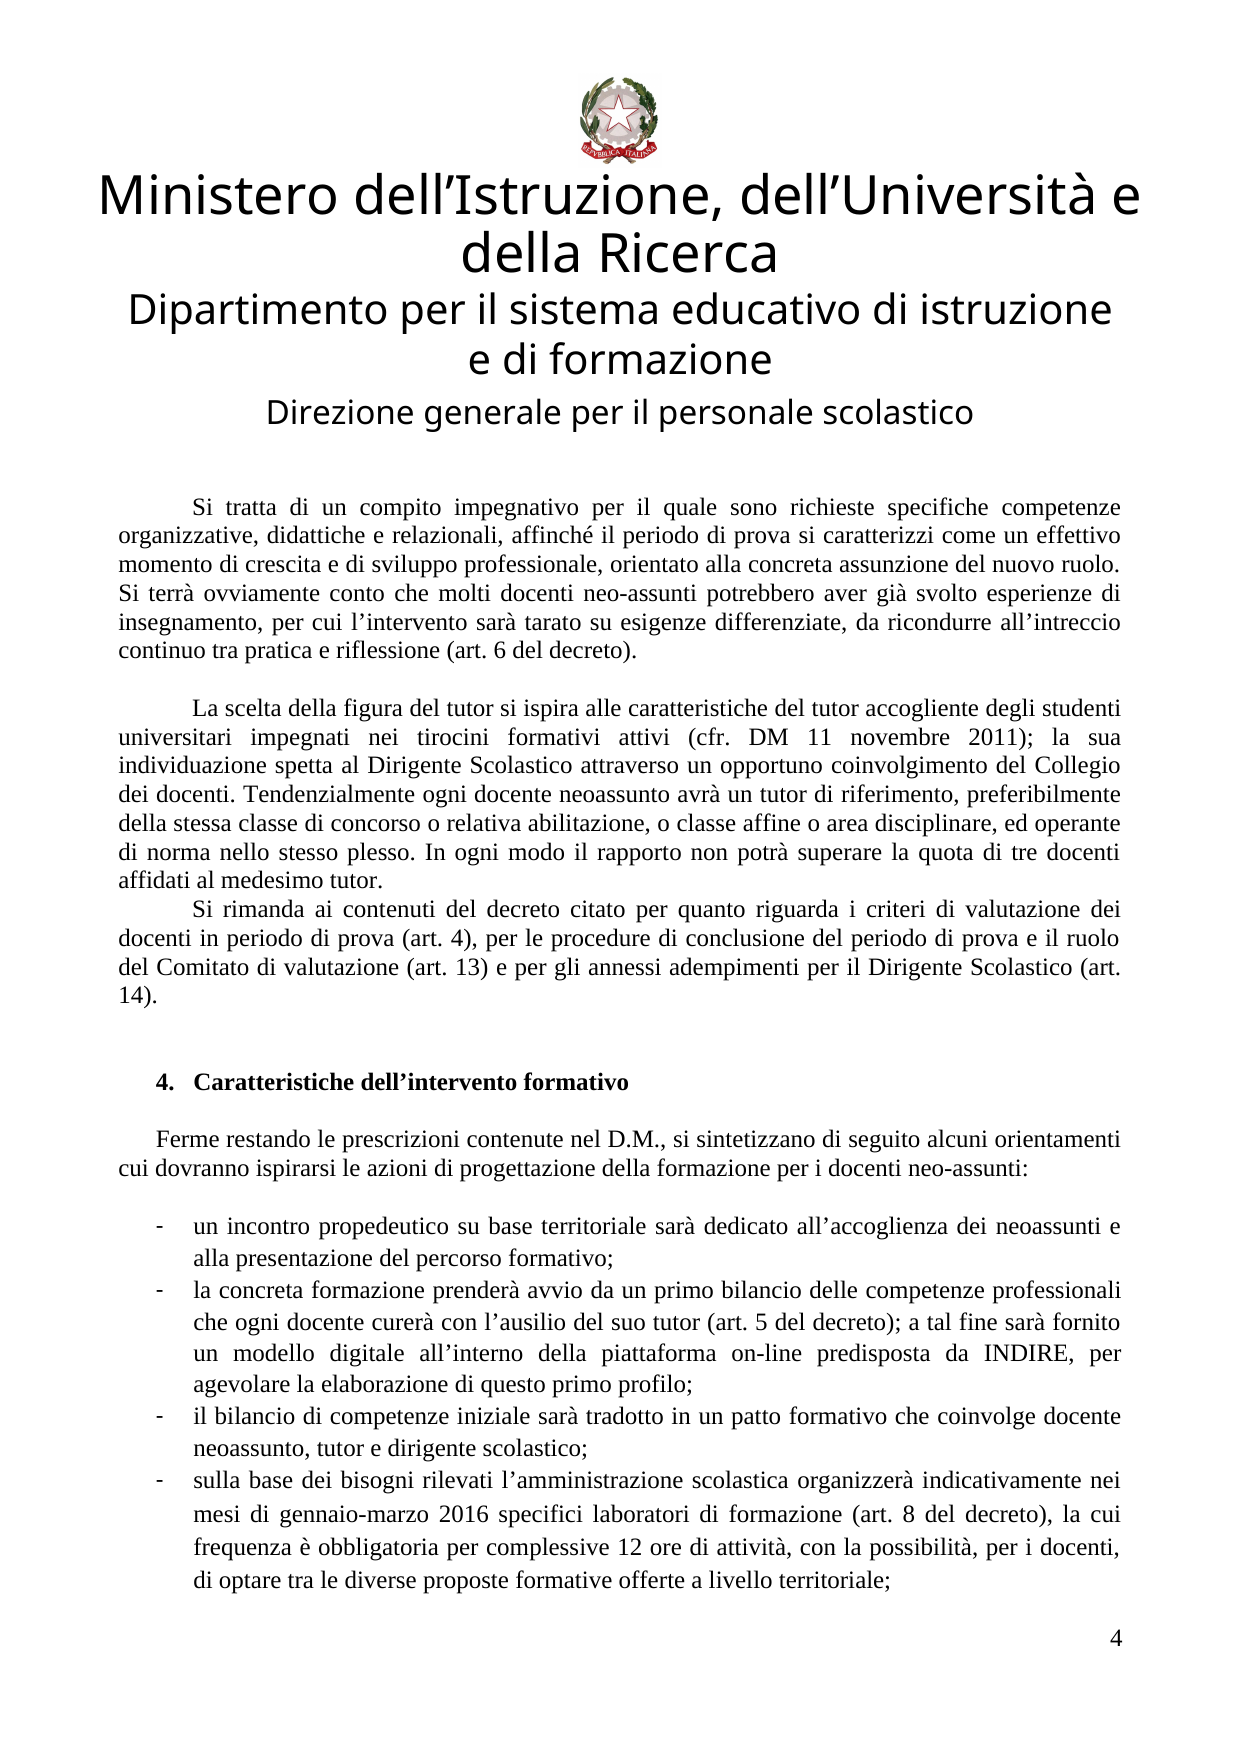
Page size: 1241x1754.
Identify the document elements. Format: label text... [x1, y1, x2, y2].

text Ferme restando le prescrizioni contenute nel D.M., si sintetizzano di seguito alcuni orientamenti cui dovranno ispirarsi le azioni di progettazione della formazione per i docenti neo-assunti: [118, 1124, 1122, 1182]
text Si tratta di un compito impegnativo per il quale sono richieste specifiche competenze organizzative, didattiche e relazionali, affinché il periodo di prova si caratterizzi come un effettivo momento di crescita e di sviluppo professionale, orientato alla concreta assunzione del nuovo ruolo. Si terrà ovviamente conto che molti docenti neo-assunti potrebbero aver già svolto esperienze di insegnamento, per cui l’intervento sarà tarato su esigenze differenziate, da ricondurre all’intreccio continuo tra pratica e riflessione (art. 6 del decreto). [118, 492, 1122, 664]
list sulla base dei bisogni rilevati l’amministrazione scolastica organizzerà indicativamente nei mesi di gennaio-marzo 2016 specifici laboratori di formazione (art. 8 del decreto), la cui frequenza è obbligatoria per complessive 12 ore di attività, con la possibilità, per i docenti, di optare tra le diverse proposte formative offerte a livello territoriale; [156, 1464, 1122, 1594]
list la concreta formazione prenderà avvio da un primo bilancio delle competenze professionali che ogni docente curerà con l’ausilio del suo tutor (art. 5 del decreto); a tal fine sarà fornito un modello digitale all’interno della piattaforma on-line predisposta da INDIRE, per agevolare la elaborazione di questo primo profilo; [156, 1274, 1122, 1398]
list un incontro propedeutico su base territoriale sarà dedicato all’accoglienza dei neoassunti e alla presentazione del percorso formativo; [156, 1210, 1122, 1272]
list il bilancio di competenze iniziale sarà tradotto in un patto formativo che coinvolge docente neoassunto, tutor e dirigente scolastico; [156, 1400, 1122, 1462]
text La scelta della figura del tutor si ispira alle caratteristiche del tutor accogliente degli studenti universitari impegnati nei tirocini formativi attivi (cfr. DM 11 novembre 2011); la sua individuazione spetta al Dirigente Scolastico attraverso un opportuno coinvolgimento del Collegio dei docenti. Tendenzialmente ogni docente neoassunto avrà un tutor di riferimento, preferibilmente della stessa classe di concorso o relativa abilitazione, o classe affine o area disciplinare, ed operante di norma nello stesso plesso. In ogni modo il rapporto non potrà superare la quota di tre docenti affidati al medesimo tutor. [118, 693, 1122, 894]
picture [577, 73, 663, 168]
text Si rimanda ai contenuti del decreto citato per quanto riguarda i criteri di valutazione dei docenti in periodo di prova (art. 4), per le procedure di conclusione del periodo di prova e il ruolo del Comitato di valutazione (art. 13) e per gli annessi adempimenti per il Dirigente Scolastico (art. 14). [118, 894, 1122, 1009]
list Caratteristiche dell’intervento formativo [156, 1067, 1122, 1095]
